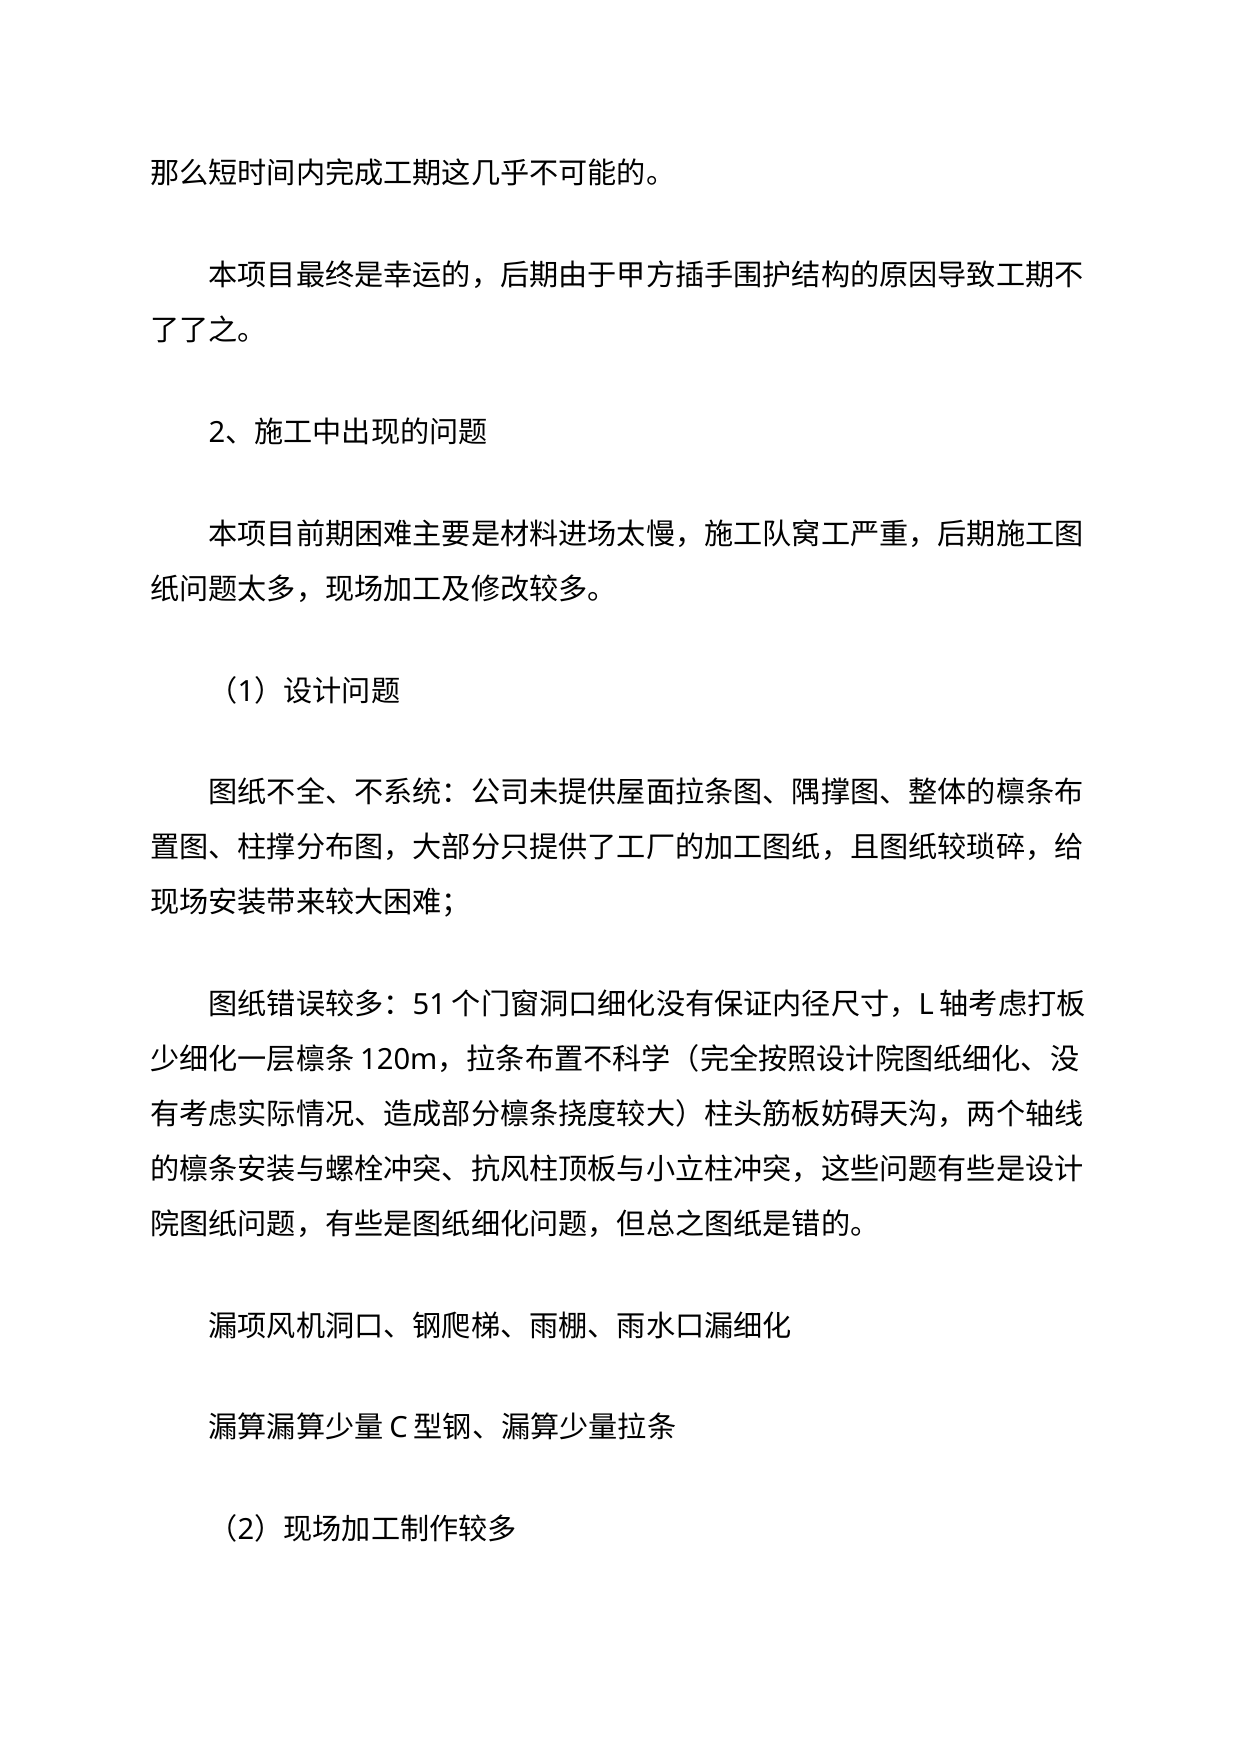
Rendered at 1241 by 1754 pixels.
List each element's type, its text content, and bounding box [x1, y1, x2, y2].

text 2、施工中出现的问题 [150, 408, 1090, 451]
text 漏算漏算少量C型钢、漏算少量拉条 [150, 1404, 1090, 1446]
text 图纸错误较多：51个门窗洞口细化没有保证内径尺寸，L轴考虑打板少细化一层檩条120m，拉条布置不科学（完全按照设计院图纸细化、没有考虑实际情况、造成部分檩条挠度较大）柱头筋板妨碍天沟，两个轴线的檩条安装与螺栓冲突、抗风柱顶板与小立柱冲突，这些问题有些是设计院图纸问题，有些是图纸细化问题，但总之图纸是错的。 [150, 981, 1090, 1243]
text 漏项风机洞口、钢爬梯、雨棚、雨水口漏细化 [150, 1302, 1090, 1344]
text 图纸不全、不系统：公司未提供屋面拉条图、隅撑图、整体的檩条布置图、柱撑分布图，大部分只提供了工厂的加工图纸，且图纸较琐碎，给现场安装带来较大困难； [150, 769, 1090, 921]
text 本项目最终是幸运的，后期由于甲方插手围护结构的原因导致工期不了了之。 [150, 252, 1090, 349]
text （2）现场加工制作较多 [150, 1506, 1090, 1548]
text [150, 150, 1090, 192]
text 本项目前期困难主要是材料进场太慢，施工队窝工严重，后期施工图纸问题太多，现场加工及修改较多。 [150, 510, 1090, 608]
text （1）设计问题 [150, 667, 1090, 709]
